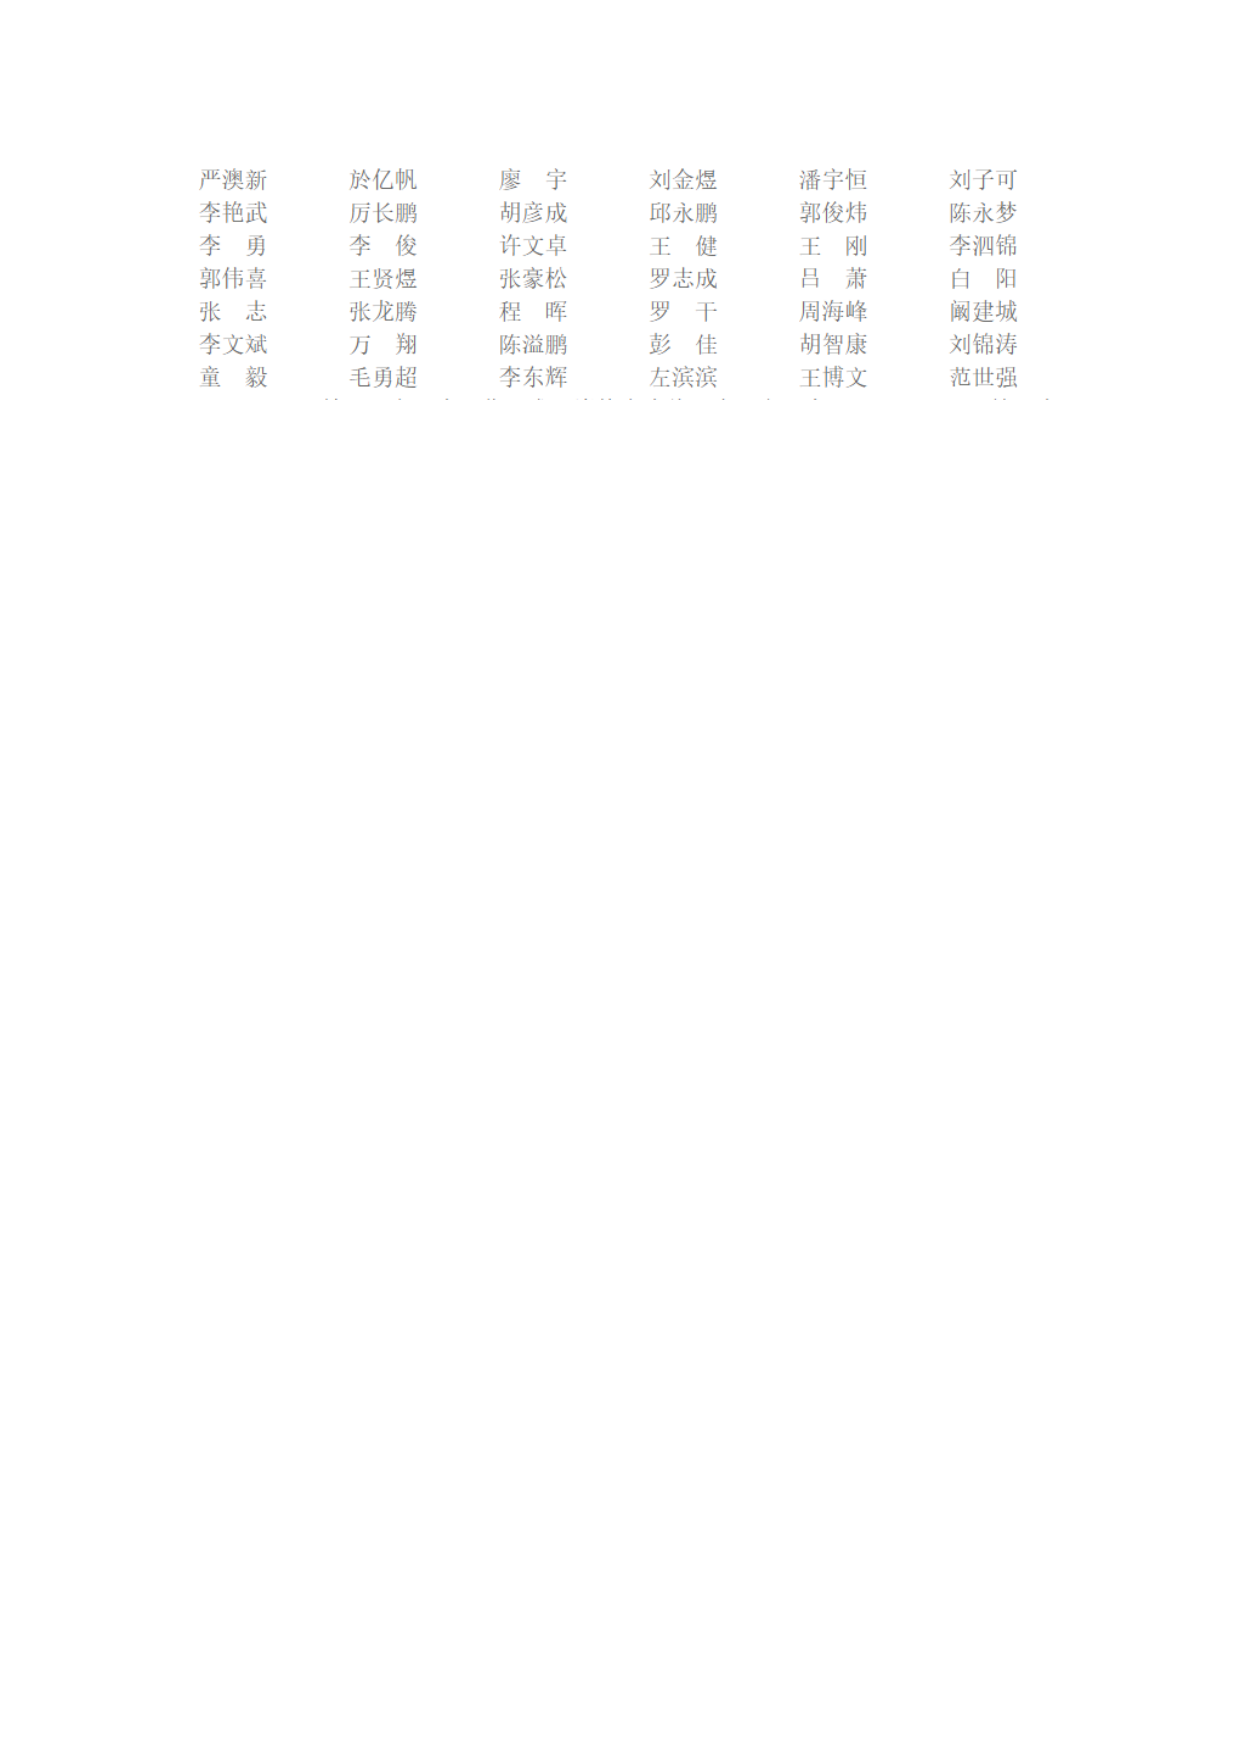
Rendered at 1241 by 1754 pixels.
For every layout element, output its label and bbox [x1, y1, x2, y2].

picture [187, 162, 1052, 400]
